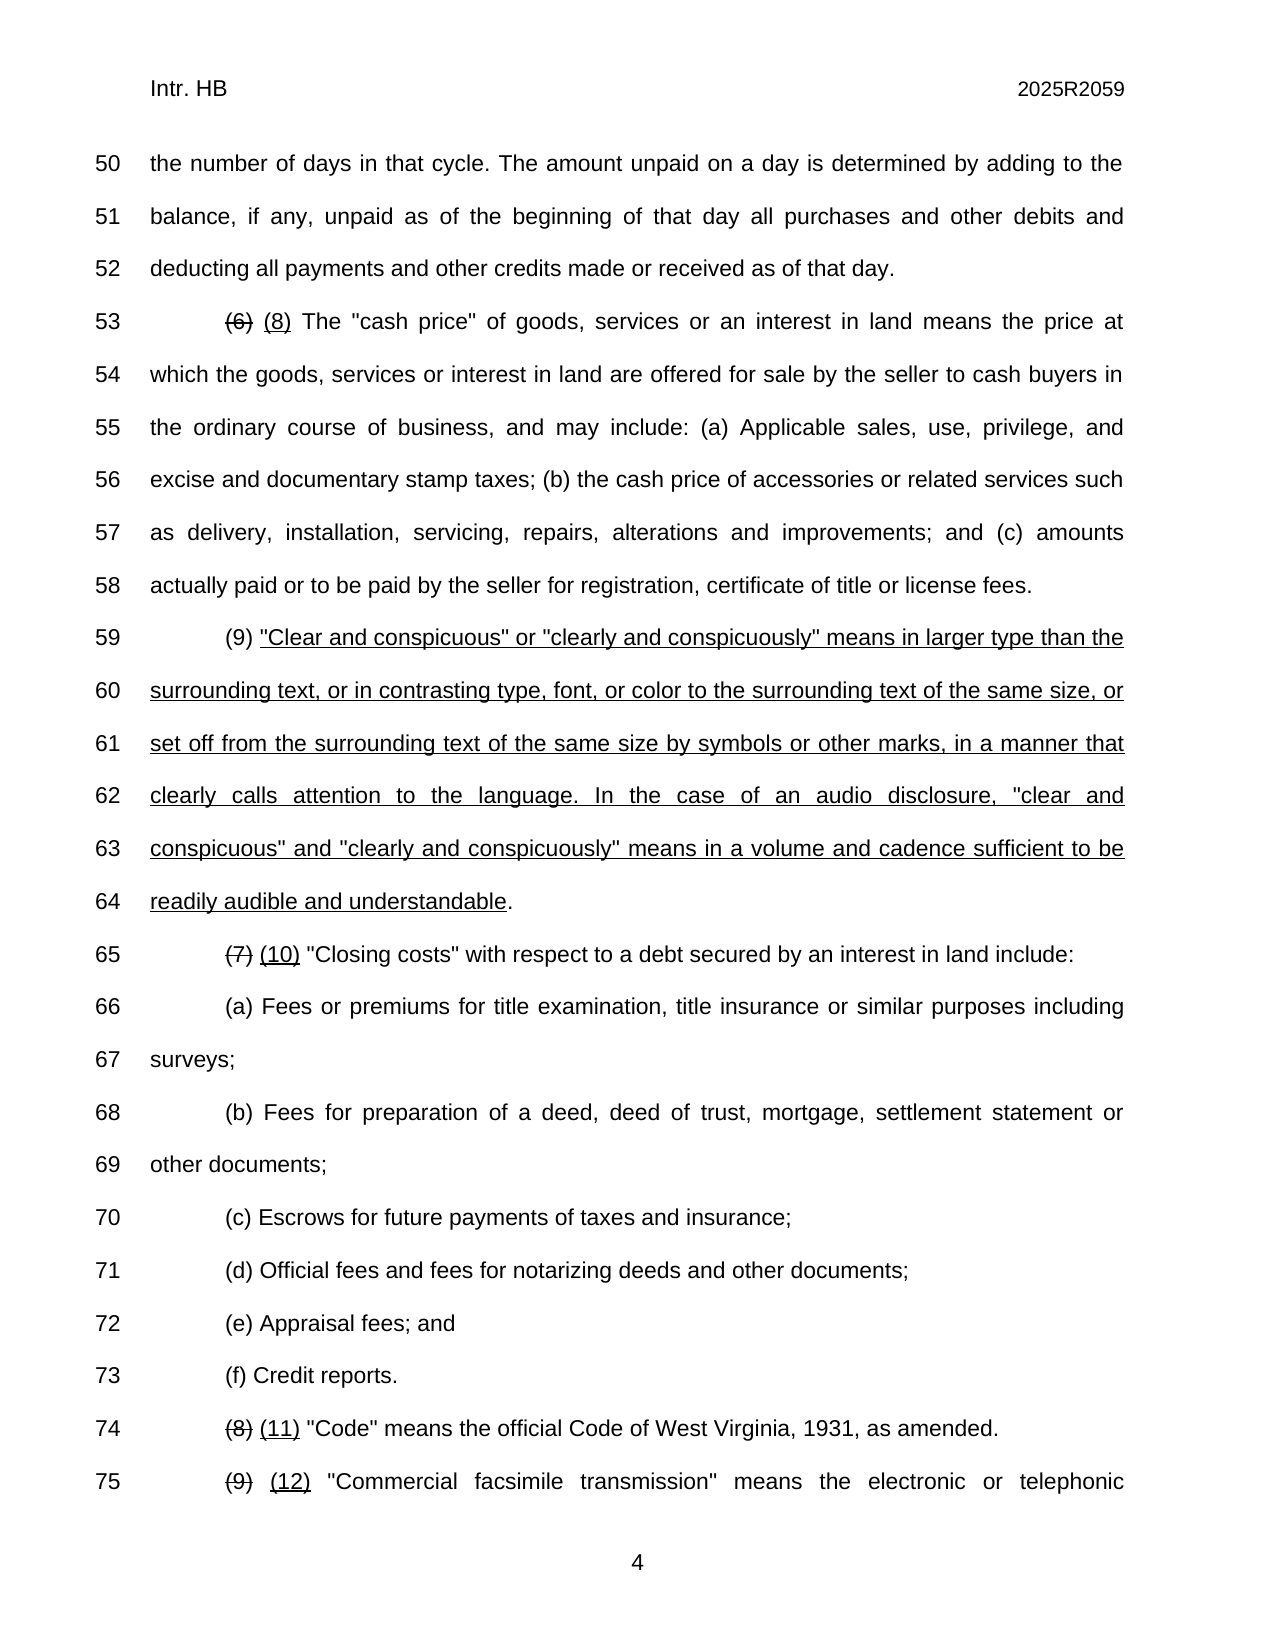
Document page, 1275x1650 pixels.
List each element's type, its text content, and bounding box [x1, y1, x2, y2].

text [150, 150, 1125, 282]
text (9) "Clear and conspicuous" or "clearly and conspicuously" means in larger type than the surrounding text, or in contrasting type, font, or color to the surrounding text of the same size, or set off from the surrounding text of the same size by symbols or other marks, in a manner that clearly calls attention to the language. In the case of an audio disclosure, "clear and conspicuous" and "clearly and conspicuously" means in a volume and cadence sufficient to be readily audible and understandable. [150, 806, 1125, 858]
text (e) Appraisal fees; and [150, 1309, 1125, 1336]
text (a) Fees or premiums for title examination, title insurance or similar purposes including surveys; [150, 993, 1125, 1072]
text (8) (11) "Code" means the official Code of West Virginia, 1931, as amended. [150, 1415, 1125, 1441]
text (c) Escrows for future payments of taxes and insurance; [150, 1204, 1125, 1231]
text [150, 1468, 1125, 1494]
text (b) Fees for preparation of a deed, deed of trust, mortgage, settlement statement or other documents; [150, 1099, 1125, 1178]
text (6) (8) The "cash price" of goods, services or an interest in land means the price at which the goods, services or interest in land are offered for sale by the seller to cash buyers in the ordinary course of business, and may include: (a) Applicable sales, use, privilege, and excise and documentary stamp taxes; (b) the cash price of accessories or related services such as delivery, installation, servicing, repairs, alterations and improvements; and (c) amounts actually paid or to be paid by the seller for registration, certificate of title or license fees. [150, 308, 1125, 598]
text (9) "Clear and conspicuous" or "clearly and conspicuously" means in larger type than the surrounding text, or in contrasting type, font, or color to the surrounding text of the same size, or set off from the surrounding text of the same size by symbols or other marks, in a manner that clearly calls attention to the language. In the case of an audio disclosure, "clear and conspicuous" and "clearly and conspicuously" means in a volume and cadence sufficient to be readily audible and understandable. [150, 624, 1125, 753]
text (d) Official fees and fees for notarizing deeds and other documents; [150, 1257, 1125, 1283]
text (9) "Clear and conspicuous" or "clearly and conspicuously" means in larger type than the surrounding text, or in contrasting type, font, or color to the surrounding text of the same size, or set off from the surrounding text of the same size by symbols or other marks, in a manner that clearly calls attention to the language. In the case of an audio disclosure, "clear and conspicuous" and "clearly and conspicuously" means in a volume and cadence sufficient to be readily audible and understandable. [150, 754, 1125, 805]
text (9) "Clear and conspicuous" or "clearly and conspicuously" means in larger type than the surrounding text, or in contrasting type, font, or color to the surrounding text of the same size, or set off from the surrounding text of the same size by symbols or other marks, in a manner that clearly calls attention to the language. In the case of an audio disclosure, "clear and conspicuous" and "clearly and conspicuously" means in a volume and cadence sufficient to be readily audible and understandable. [150, 859, 1125, 914]
text (f) Credit reports. [150, 1362, 1125, 1389]
text (7) (10) "Closing costs" with respect to a debt secured by an interest in land include: [150, 941, 1125, 967]
